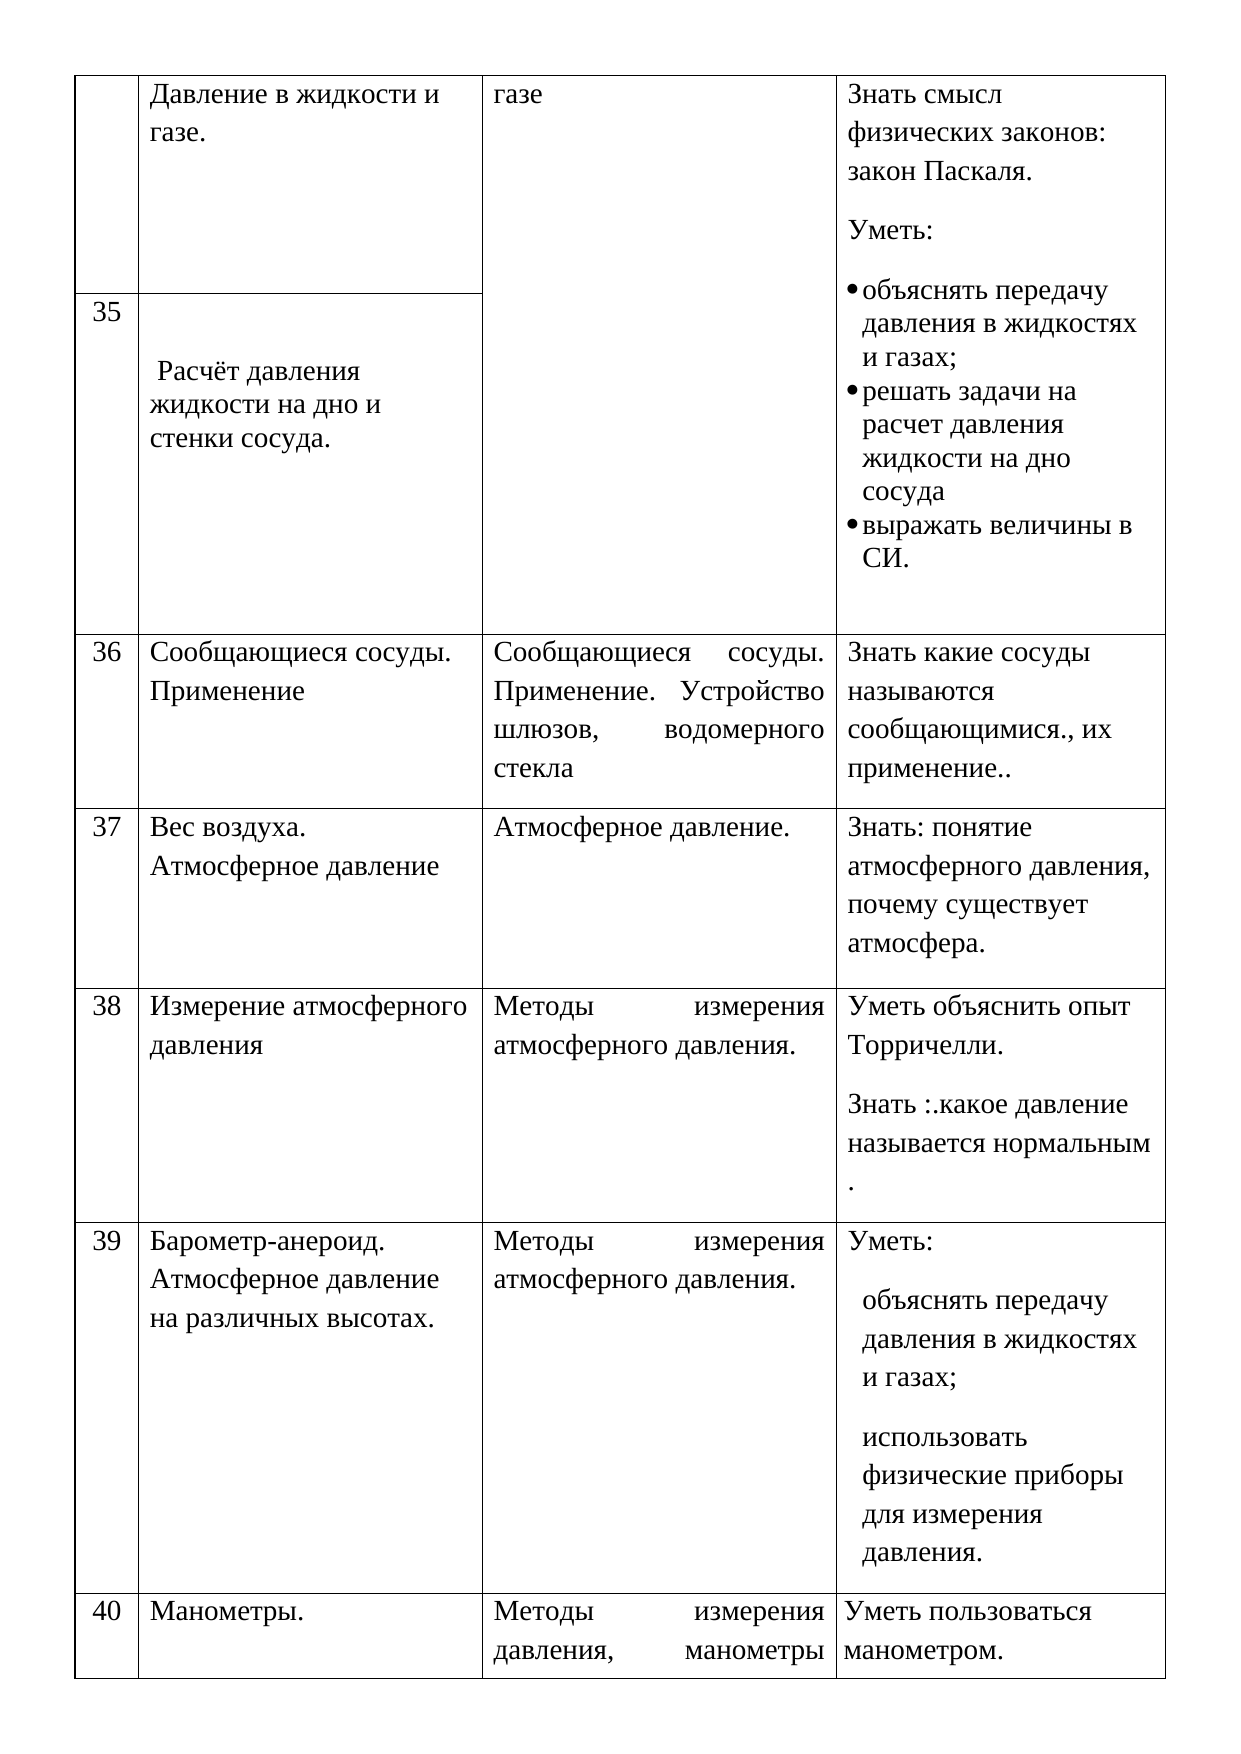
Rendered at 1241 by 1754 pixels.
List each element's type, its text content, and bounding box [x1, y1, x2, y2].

table_cell Измерение атмосферного давления [139, 989, 482, 1222]
table_cell Методы измерения атмосферного давления. [483, 1223, 836, 1592]
table_cell 34 [76, 76, 138, 293]
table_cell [837, 1594, 1165, 1678]
table_cell Вес воздуха. Атмосферное давление [139, 809, 482, 987]
table_cell 38 [76, 989, 138, 1222]
table_cell Уметь: объяснять передачу давления в жидкостях и газах; использовать физические приборы для измерения давления. [837, 1223, 1165, 1592]
table_cell Расчёт давления жидкости на дно и стенки сосуда. [139, 294, 482, 633]
table_cell 40 [76, 1594, 138, 1678]
table_cell 35 [76, 294, 138, 633]
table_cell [483, 76, 836, 633]
table_cell Сообщающиеся сосуды. Применение. Устройство шлюзов, водомерного стекла [483, 635, 836, 808]
table_cell Знать: понятие атмосферного давления, почему существует атмосфера. [837, 809, 1165, 987]
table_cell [139, 76, 482, 293]
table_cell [837, 76, 1165, 633]
table_cell Знать какие сосуды называются сообщающимися., их применение.. [837, 635, 1165, 808]
table_cell Атмосферное давление. [483, 809, 836, 987]
table_cell Барометр-анероид. Атмосферное давление на различных высотах. [139, 1223, 482, 1592]
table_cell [483, 1594, 836, 1678]
table_cell 36 [76, 635, 138, 808]
table_cell 39 [76, 1223, 138, 1592]
table_cell Манометры. [139, 1594, 482, 1678]
table_cell 37 [76, 809, 138, 987]
table_cell Сообщающиеся сосуды. Применение [139, 635, 482, 808]
table_cell Методы измерения атмосферного давления. [483, 989, 836, 1222]
table_cell Уметь объяснить опыт Торричелли. Знать :.какое давление называется нормальным . [837, 989, 1165, 1222]
